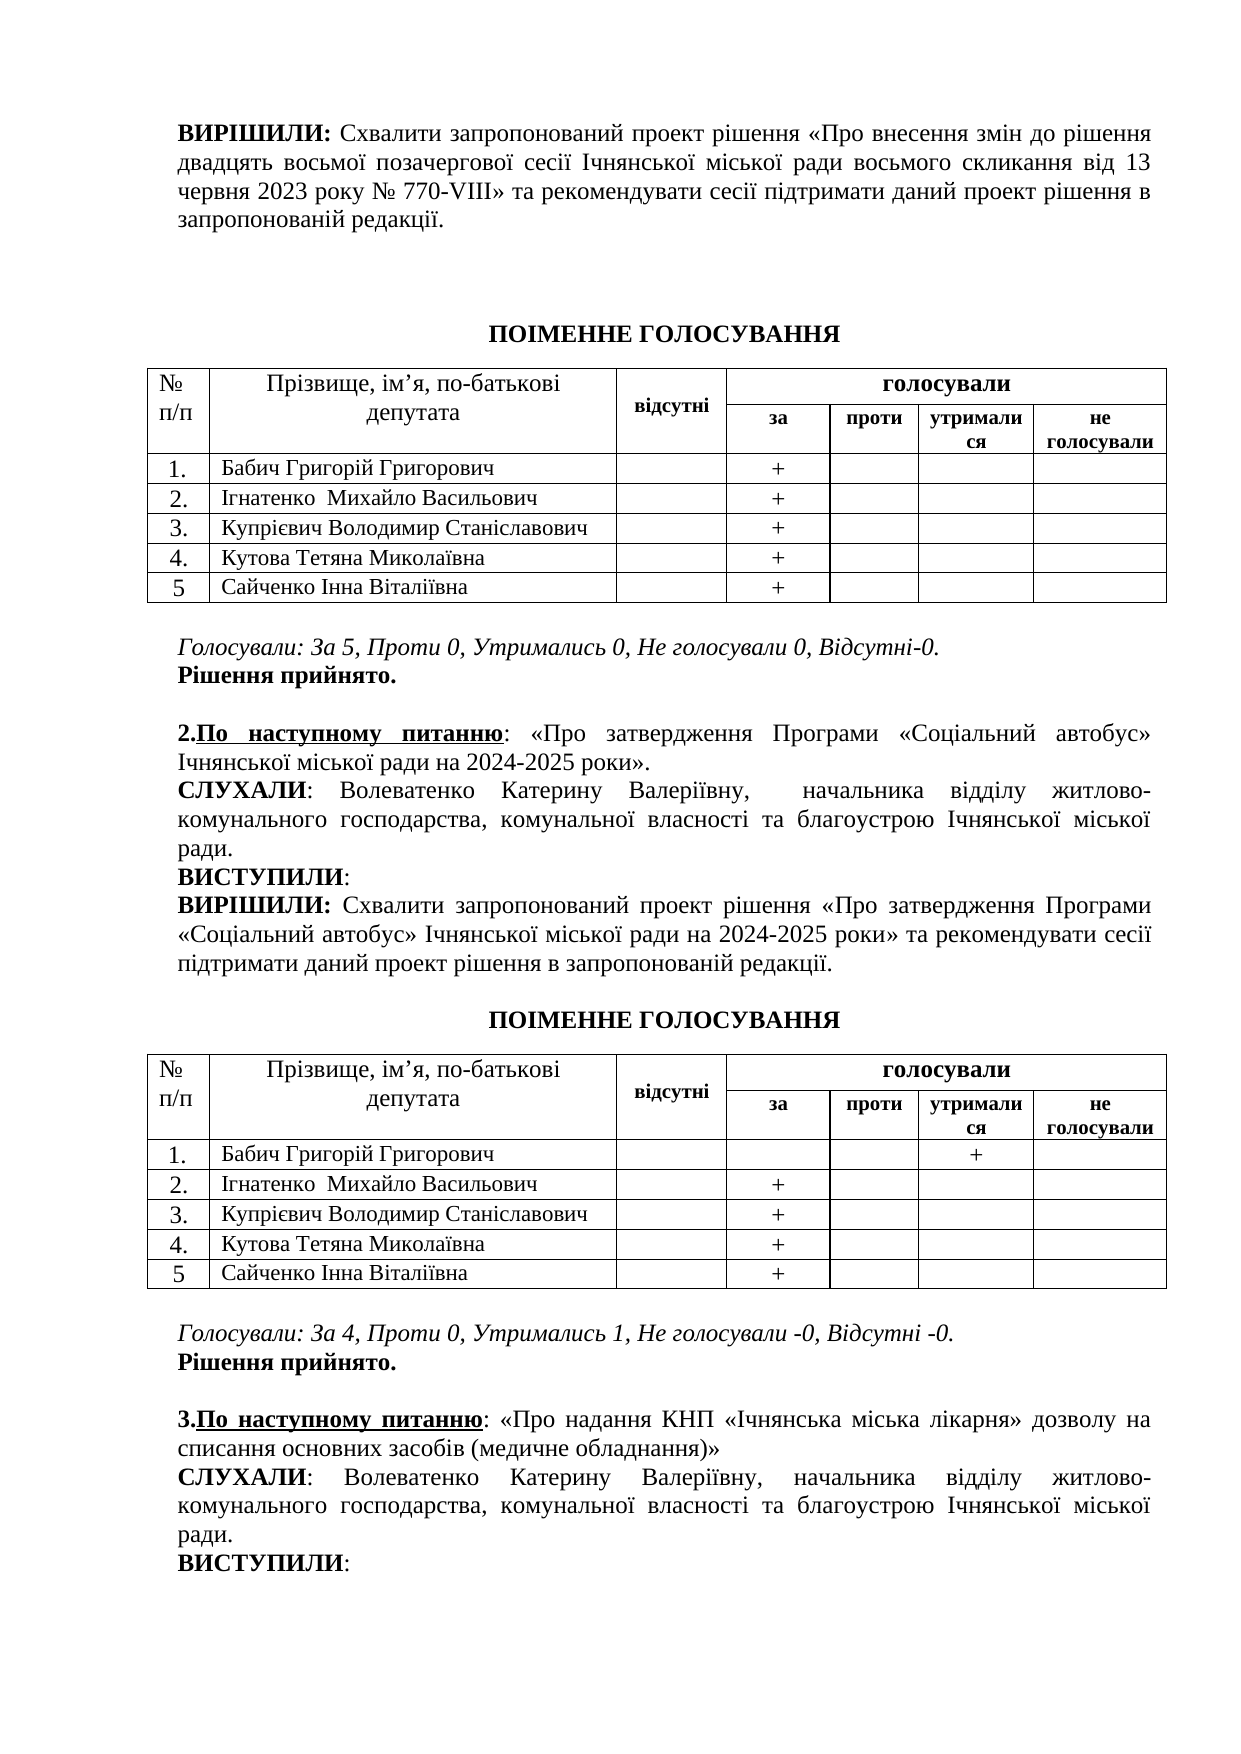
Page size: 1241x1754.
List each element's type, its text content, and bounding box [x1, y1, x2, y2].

table_cell [617, 1170, 726, 1199]
table_cell [617, 484, 726, 512]
table_cell Бабич Григорій Григорович [210, 1140, 616, 1169]
table_header Прізвище, ім’я, по-батькові депутата [210, 369, 616, 453]
table_cell [831, 514, 918, 542]
table_cell Ігнатенко Михайло Васильович [210, 484, 616, 512]
table_cell [617, 544, 726, 572]
table_cell 1. [148, 454, 209, 483]
text ВИСТУПИЛИ: [177, 1548, 1152, 1577]
table_cell [919, 544, 1033, 572]
table_cell Сайченко Інна Віталіївна [210, 573, 616, 602]
table_cell [919, 1170, 1033, 1199]
table_cell 4. [148, 544, 209, 572]
table_cell [617, 514, 726, 542]
table_cell Ігнатенко Михайло Васильович [210, 1170, 616, 1199]
table_cell [919, 573, 1033, 602]
table_header голосували [727, 1055, 1166, 1090]
table_cell + [727, 1230, 829, 1258]
text Рішення прийнято. [177, 661, 1152, 689]
table_cell Купрієвич Володимир Станіславович [210, 1200, 616, 1229]
table_cell [617, 454, 726, 483]
text ВИСТУПИЛИ: [177, 862, 1152, 891]
table_cell [919, 1200, 1033, 1229]
table_cell 5 [148, 1260, 209, 1288]
table_cell [831, 454, 918, 483]
table_cell Кутова Тетяна Миколаївна [210, 544, 616, 572]
text СЛУХАЛИ: Волеватенко Катерину Валеріївну, начальника відділу житлово-комунального господарства, комунальної власності та благоустрою Ічнянської міської ради. [177, 1462, 1152, 1548]
table_header голосували [727, 369, 1166, 404]
table_cell [617, 1230, 726, 1258]
table_cell 2. [148, 484, 209, 512]
table_cell не голосували [1034, 1091, 1166, 1139]
table_cell [831, 1170, 918, 1199]
table_cell не голосували [1034, 405, 1166, 453]
text ВИРІШИЛИ: Схвалити запропонований проект рішення «Про затвердження Програми «Соціальний автобус» Ічнянської міської ради на 2024-2025 роки» та рекомендувати сесії підтримати даний проект рішення в запропонованій редакції. [177, 891, 1152, 977]
table_cell [1034, 1170, 1166, 1199]
table_cell [1034, 514, 1166, 542]
table_header відсутні [617, 369, 726, 453]
table_cell [1034, 1200, 1166, 1229]
table_cell [1034, 544, 1166, 572]
table_cell + [727, 544, 829, 572]
table_cell [1034, 1140, 1166, 1169]
table_cell [831, 1140, 918, 1169]
table_cell + [727, 514, 829, 542]
text СЛУХАЛИ: Волеватенко Катерину Валеріївну, начальника відділу житлово-комунального господарства, комунальної власності та благоустрою Ічнянської міської ради. [177, 776, 1152, 862]
table_cell + [727, 1200, 829, 1229]
table_header № п/п [148, 1055, 209, 1139]
table_cell + [727, 1260, 829, 1288]
table_cell [1034, 1260, 1166, 1288]
text ВИРІШИЛИ: Схвалити запропонований проект рішення «Про внесення змін до рішення двадцять восьмої позачергової сесії Ічнянської міської ради восьмого скликання від 13 червня 2023 року № 770-VIII» та рекомендувати сесії підтримати даний проект рішення в запропонованій редакції. [177, 118, 1152, 233]
table_cell Сайченко Інна Віталіївна [210, 1260, 616, 1288]
table_cell [919, 514, 1033, 542]
text Голосували: За 5, Проти 0, Утримались 0, Не голосували 0, Відсутні-0. [177, 632, 1152, 661]
table_header № п/п [148, 369, 209, 453]
table_cell Бабич Григорій Григорович [210, 454, 616, 483]
table_cell 5 [148, 573, 209, 602]
table_cell [727, 1140, 829, 1169]
table_cell [1034, 484, 1166, 512]
table_cell [831, 1230, 918, 1258]
text 2.По наступному питанню: «Про затвердження Програми «Соціальний автобус» Ічнянської міської ради на 2024-2025 роки». [177, 718, 1152, 776]
table_cell проти [831, 1091, 918, 1139]
table_cell [617, 1260, 726, 1288]
table_cell 1. [148, 1140, 209, 1169]
table_cell утрималися [919, 1091, 1033, 1139]
table_cell [617, 1200, 726, 1229]
table_cell [1034, 573, 1166, 602]
table_cell + [919, 1140, 1033, 1169]
table_cell утрималися [919, 405, 1033, 453]
table_cell за [727, 1091, 829, 1139]
table_header Прізвище, ім’я, по-батькові депутата [210, 1055, 616, 1139]
table_cell за [727, 405, 829, 453]
table_cell Кутова Тетяна Миколаївна [210, 1230, 616, 1258]
table_cell [617, 573, 726, 602]
table_cell [831, 1260, 918, 1288]
text ПОІМЕННЕ ГОЛОСУВАННЯ [177, 1006, 1152, 1034]
table_cell [831, 544, 918, 572]
table_cell + [727, 454, 829, 483]
table_cell [831, 1200, 918, 1229]
table_cell [919, 454, 1033, 483]
table_cell [919, 484, 1033, 512]
table_cell [831, 484, 918, 512]
table_cell [919, 1230, 1033, 1258]
table_cell 4. [148, 1230, 209, 1258]
table_cell 3. [148, 514, 209, 542]
table_cell + [727, 484, 829, 512]
table_header відсутні [617, 1055, 726, 1139]
table_cell 3. [148, 1200, 209, 1229]
table_cell [1034, 454, 1166, 483]
table_cell проти [831, 405, 918, 453]
text Рішення прийнято. [177, 1347, 1152, 1376]
table_cell + [727, 573, 829, 602]
text ПОІМЕННЕ ГОЛОСУВАННЯ [177, 319, 1152, 348]
table_cell [831, 573, 918, 602]
table_cell 2. [148, 1170, 209, 1199]
table_cell + [727, 1170, 829, 1199]
table_cell [617, 1140, 726, 1169]
table_cell [1034, 1230, 1166, 1258]
table_cell [919, 1260, 1033, 1288]
text Голосували: За 4, Проти 0, Утримались 1, Не голосували -0, Відсутні -0. [177, 1318, 1152, 1347]
text 3.По наступному питанню: «Про надання КНП «Ічнянська міська лікарня» дозволу на списання основних засобів (медичне обладнання)» [177, 1404, 1152, 1462]
table_cell Купрієвич Володимир Станіславович [210, 514, 616, 542]
